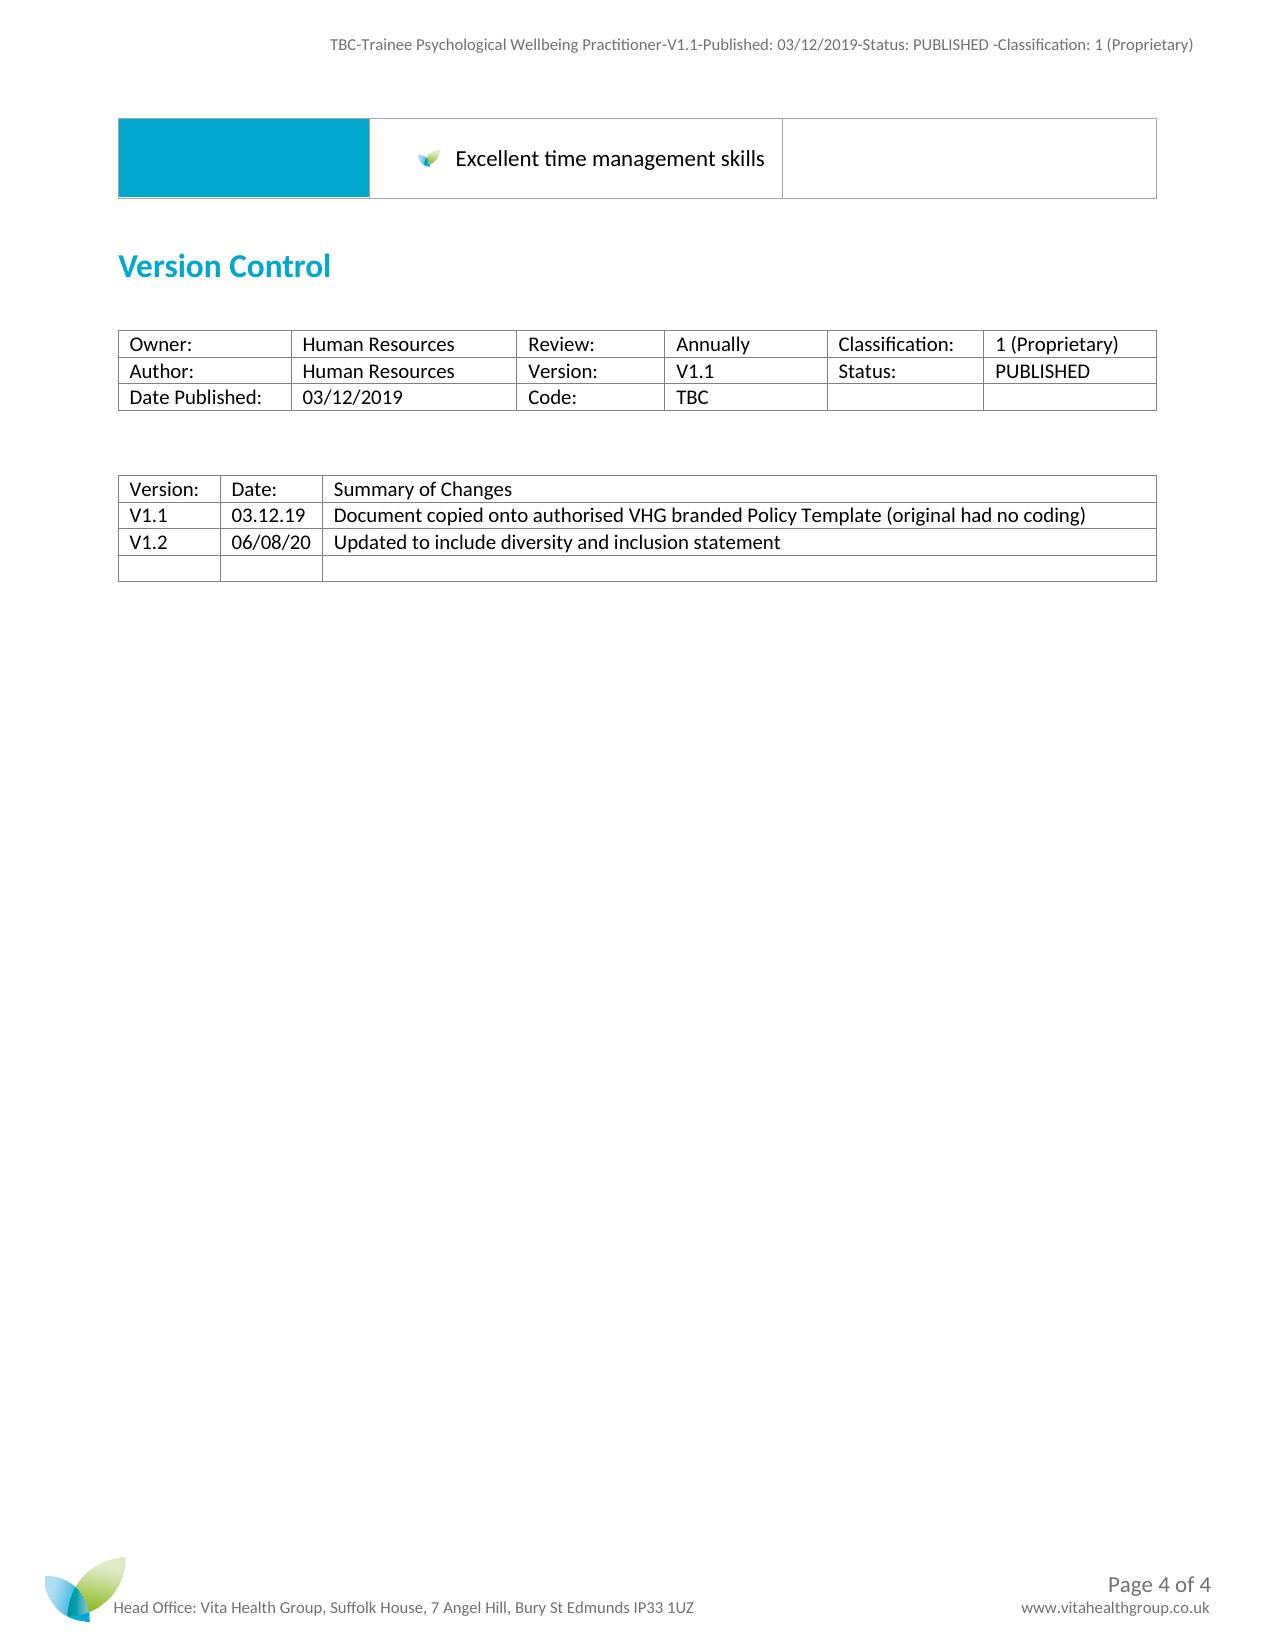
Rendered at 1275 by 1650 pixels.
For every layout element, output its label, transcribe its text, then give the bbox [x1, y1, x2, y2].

table_header Summary of Changes [323, 476, 1156, 502]
table_cell [783, 119, 1156, 197]
table_header Annually [665, 331, 827, 357]
table_cell Version: [517, 358, 664, 383]
table_header Classification: [828, 331, 983, 357]
table_cell [323, 556, 1156, 581]
table_cell Code: [517, 384, 664, 410]
table_cell [665, 384, 827, 410]
table_header Date: [221, 476, 322, 502]
table_header [984, 331, 1156, 357]
table_header Version: [119, 476, 220, 502]
table_cell Date Published: [119, 384, 291, 410]
table_cell [984, 384, 1156, 410]
table_cell 03.12.19 [221, 503, 322, 528]
table_cell [119, 556, 220, 581]
table_cell Document copied onto authorised VHG branded Policy Template (original had no coding) [323, 503, 1156, 528]
table_cell V1.2 [119, 529, 220, 554]
table_cell [221, 556, 322, 581]
table_cell [828, 384, 983, 410]
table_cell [119, 119, 369, 197]
table_cell V1.1 [119, 503, 220, 528]
table_cell 06/08/20 [221, 529, 322, 554]
table_cell Updated to include diversity and inclusion statement [323, 529, 1156, 554]
table_cell [292, 384, 516, 410]
subtitle Version Control [118, 245, 1157, 286]
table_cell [370, 119, 782, 197]
table_cell Author: [119, 358, 291, 383]
table_cell Status: [828, 358, 983, 383]
table_header Review: [517, 331, 664, 357]
picture [44, 1557, 126, 1623]
picture [418, 150, 440, 167]
table_header Owner: [119, 331, 291, 357]
